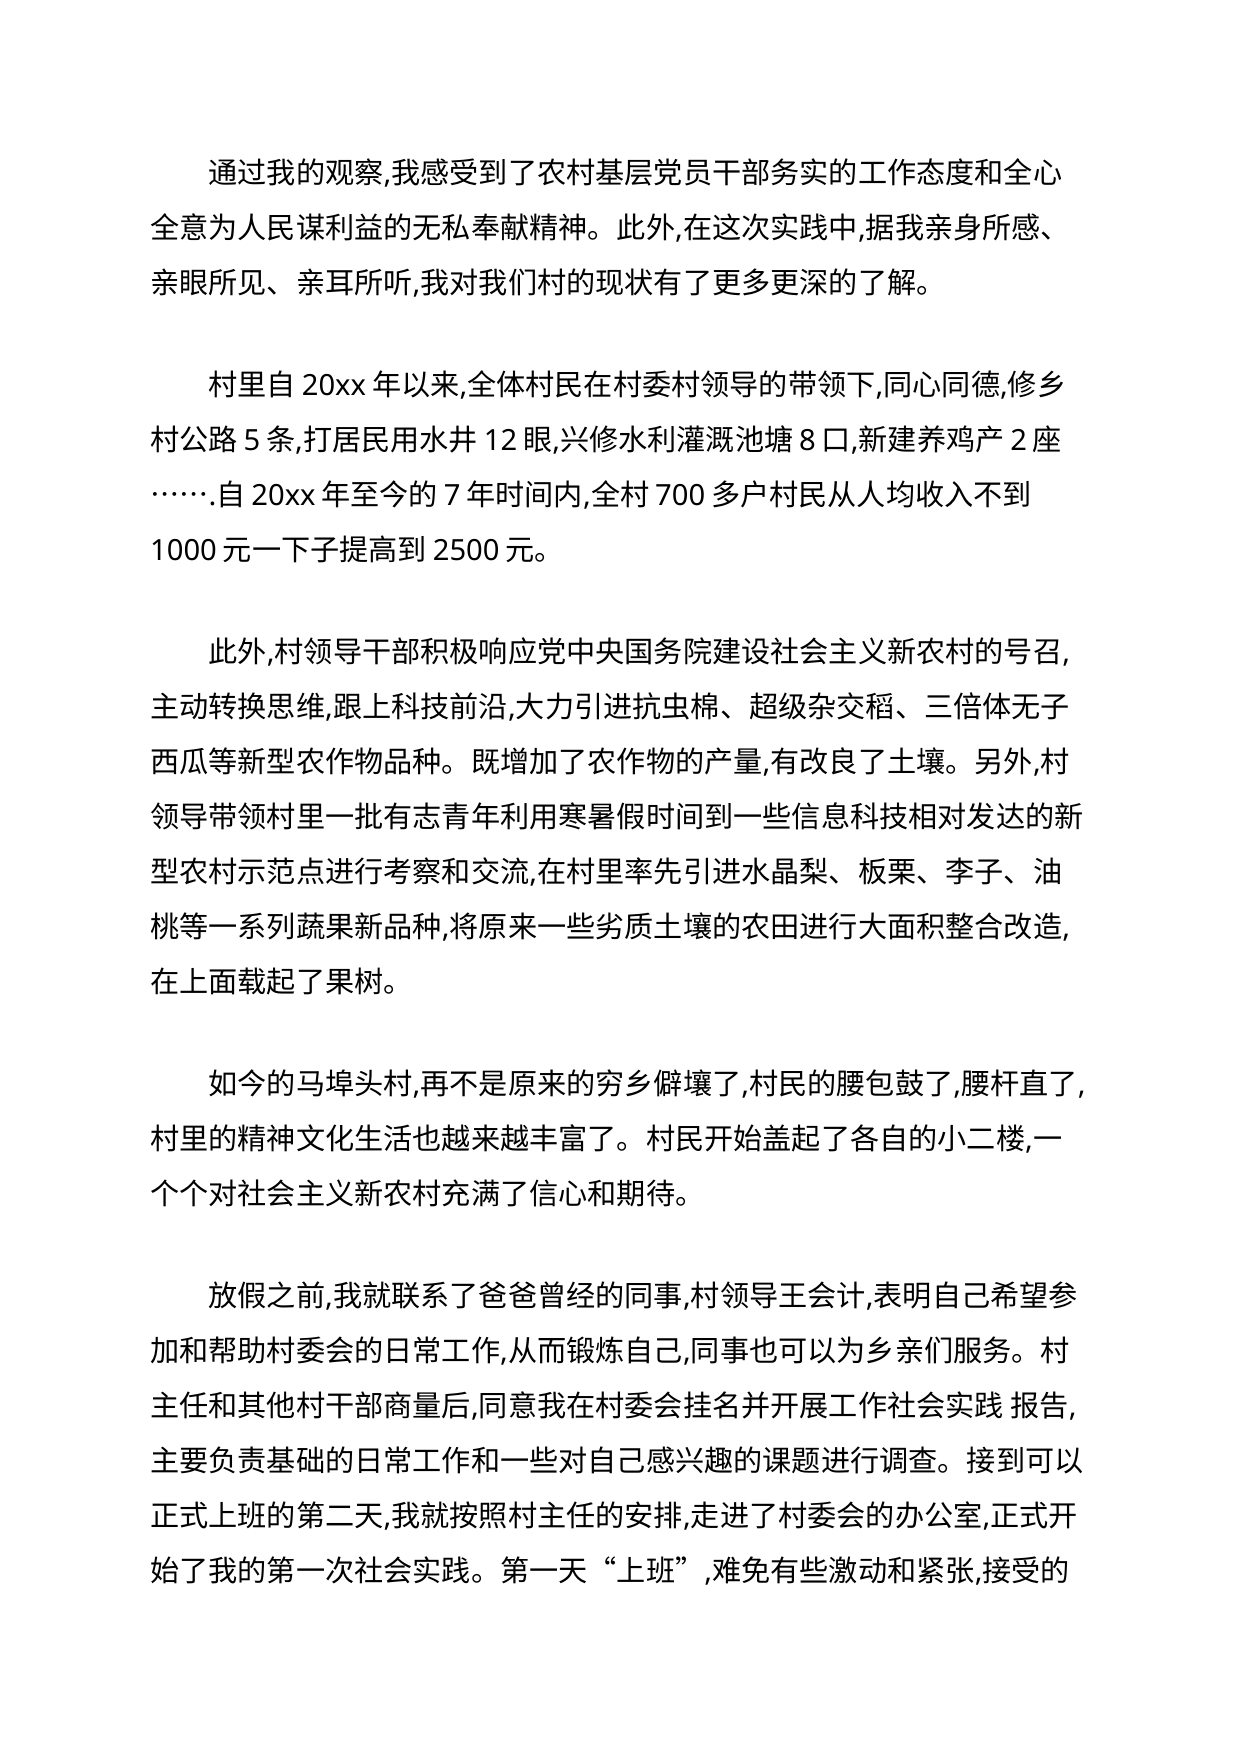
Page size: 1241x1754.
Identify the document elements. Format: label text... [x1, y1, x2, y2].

text 如今的马埠头村,再不是原来的穷乡僻壤了,村民的腰包鼓了,腰杆直了,村里的精神文化生活也越来越丰富了。村民开始盖起了各自的小二楼,一个个对社会主义新农村充满了信心和期待。 [150, 1061, 1090, 1213]
text 通过我的观察,我感受到了农村基层党员干部务实的工作态度和全心全意为人民谋利益的无私奉献精神。此外,在这次实践中,据我亲身所感、亲眼所见、亲耳所听,我对我们村的现状有了更多更深的了解。 [150, 150, 1090, 302]
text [150, 1272, 1090, 1590]
text 村里自20xx年以来,全体村民在村委村领导的带领下,同心同德,修乡村公路5条,打居民用水井12眼,兴修水利灌溉池塘8口,新建养鸡产2座…….自20xx年至今的7年时间内,全村700多户村民从人均收入不到1000元一下子提高到2500元。 [150, 362, 1090, 569]
text 此外,村领导干部积极响应党中央国务院建设社会主义新农村的号召,主动转换思维,跟上科技前沿,大力引进抗虫棉、超级杂交稻、三倍体无子西瓜等新型农作物品种。既增加了农作物的产量,有改良了土壤。另外,村领导带领村里一批有志青年利用寒暑假时间到一些信息科技相对发达的新型农村示范点进行考察和交流,在村里率先引进水晶梨、板栗、李子、油桃等一系列蔬果新品种,将原来一些劣质土壤的农田进行大面积整合改造,在上面载起了果树。 [150, 629, 1090, 1001]
